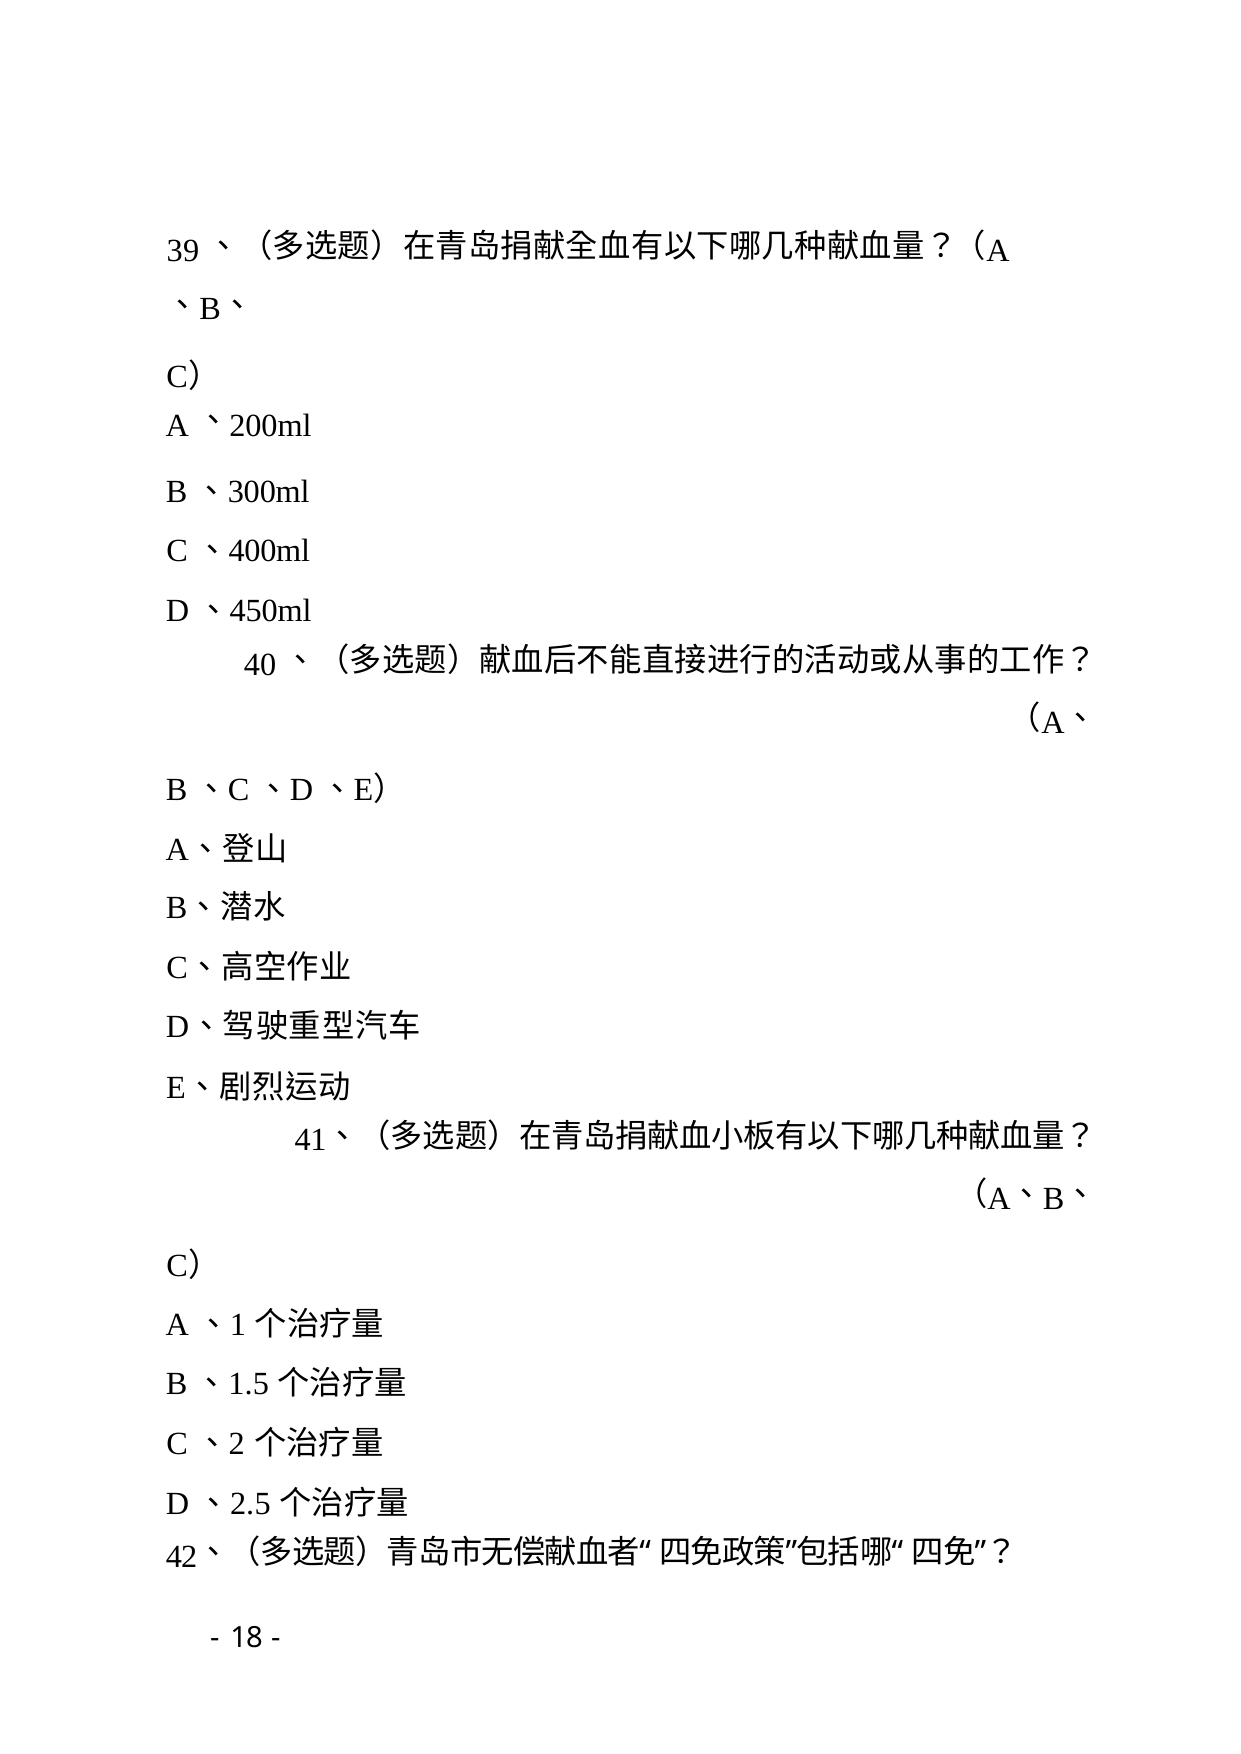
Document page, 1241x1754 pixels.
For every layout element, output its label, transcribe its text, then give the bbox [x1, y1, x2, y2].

text C） [166, 353, 1097, 396]
text 39 、（多选题）在青岛捐献全血有以下哪几种献血量？（A 、B、 [166, 236, 1097, 353]
text B 、300ml [166, 477, 1097, 509]
text B 、C 、D 、E） [166, 767, 1097, 809]
text C、高空作业 [166, 946, 1097, 986]
text A、登山 [165, 827, 1097, 868]
text C 、2 个治疗量 [166, 1422, 1097, 1463]
text B 、1.5 个治疗量 [166, 1362, 1097, 1403]
text C 、400ml [166, 536, 1097, 568]
text B、潜水 [166, 887, 1097, 927]
text 41、（多选题）在青岛捐献血小板有以下哪几种献血量？（A、B、 [165, 1126, 1097, 1242]
text C） [166, 1242, 1097, 1285]
text A 、200ml [165, 418, 1097, 476]
text 40 、（多选题）献血后不能直接进行的活动或从事的工作？（A、 [165, 650, 1097, 767]
text D 、450ml [166, 595, 1097, 628]
text A 、1 个治疗量 [165, 1303, 1097, 1343]
text D 、2.5 个治疗量 [166, 1482, 1097, 1523]
text D、驾驶重型汽车 [166, 1006, 1097, 1046]
text E、剧烈运动 [166, 1066, 1097, 1107]
text 42、（多选题）青岛市无偿献血者“ 四免政策”包括哪“ 四免”？ [166, 1542, 1097, 1600]
